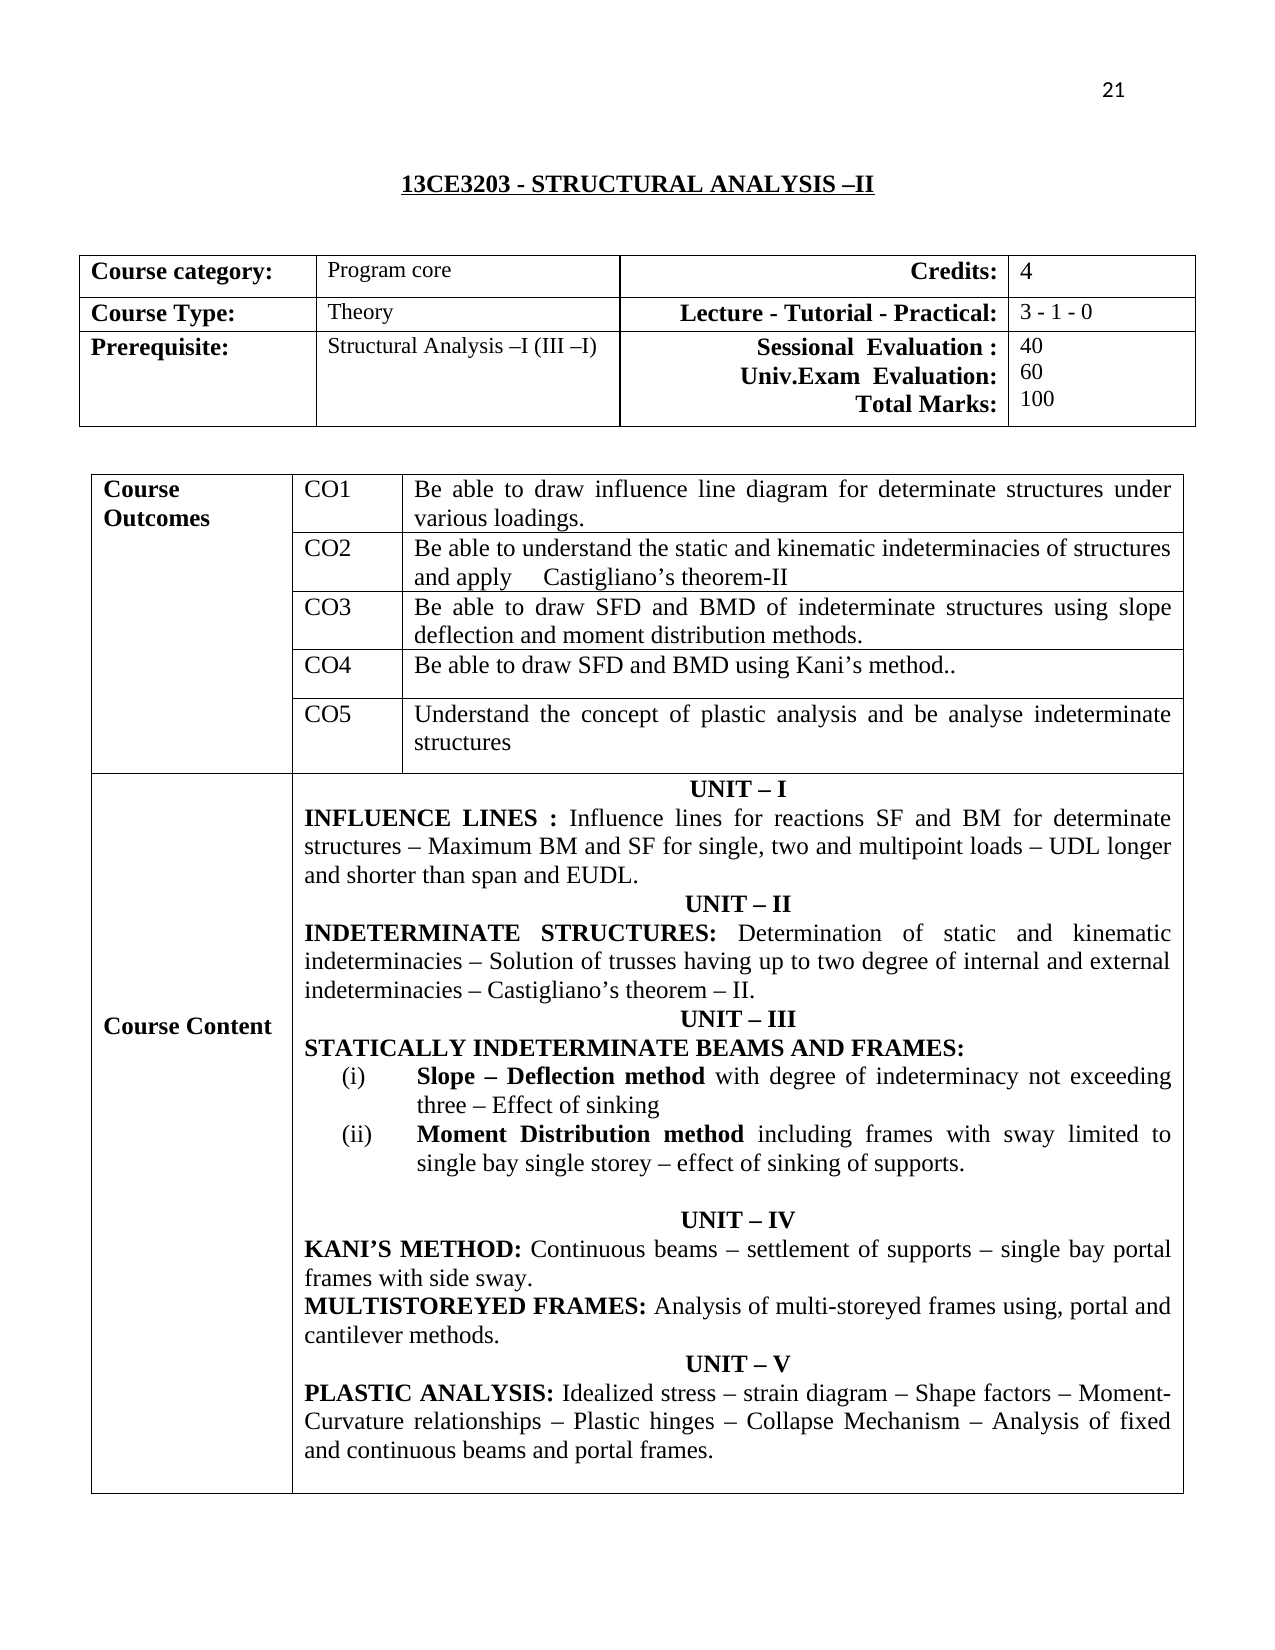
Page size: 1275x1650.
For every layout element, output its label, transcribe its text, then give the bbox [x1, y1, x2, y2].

text 13CE3203 - STRUCTURAL ANALYSIS –II [150, 169, 1125, 197]
table_header Course category: [80, 256, 316, 297]
table_cell 40 60 100 [1009, 332, 1195, 426]
table_cell Sessional Evaluation : Univ.Exam Evaluation: Total Marks: [621, 332, 1008, 426]
table_cell CO5 [293, 699, 402, 773]
table_cell Be able to understand the static and kinematic indeterminacies of structures and apply Castigliano’s theorem-II [403, 533, 1183, 591]
table_header Course Outcomes [92, 475, 292, 773]
table_cell Understand the concept of plastic analysis and be analyse indeterminate structures [403, 699, 1183, 773]
table_cell Lecture - Tutorial - Practical: [621, 298, 1008, 331]
table_cell Course Type: [80, 298, 316, 331]
table_cell Course Content [92, 774, 292, 1493]
table_cell CO4 [293, 650, 402, 698]
table_cell Theory [317, 298, 619, 331]
table_cell 3 - 1 - 0 [1009, 298, 1195, 331]
table_header Program core [317, 256, 619, 297]
table_cell Be able to draw SFD and BMD using Kani’s method.. [403, 650, 1183, 698]
table_cell CO3 [293, 592, 402, 649]
table_cell Structural Analysis –I (III –I) [317, 332, 619, 426]
table_cell UNIT – I INFLUENCE LINES : Influence lines for reactions SF and BM for determinate structures – Maximum BM and SF for single, two and multipoint loads – UDL longer and shorter than span and EUDL. UNIT – II INDETERMINATE STRUCTURES: Determination of static and kinematic indeterminacies – Solution of trusses having up to two degree of internal and external indeterminacies – Castigliano’s theorem – II. UNIT – III STATICALLY INDETERMINATE BEAMS AND FRAMES: Slope – Deflection method with degree of indeterminacy not exceeding three – Effect of sinking Moment Distribution method including frames with sway limited to single bay single storey – effect of sinking of supports. UNIT – IV KANI’S METHOD: Continuous beams – settlement of supports – single bay portal frames with side sway. MULTISTOREYED FRAMES: Analysis of multi-storeyed frames using, portal and cantilever methods. UNIT – V PLASTIC ANALYSIS: Idealized stress – strain diagram – Shape factors – Moment-Curvature relationships – Plastic hinges – Collapse Mechanism – Analysis of fixed and continuous beams and portal frames. [293, 774, 1183, 1493]
table_cell CO2 [293, 533, 402, 591]
table_header CO1 [293, 475, 402, 532]
table_cell Prerequisite: [80, 332, 316, 426]
table_header Credits: [621, 256, 1008, 297]
table_header Be able to draw influence line diagram for determinate structures under various loadings. [403, 475, 1183, 532]
table_cell Be able to draw SFD and BMD of indeterminate structures using slope deflection and moment distribution methods. [403, 592, 1183, 649]
table_header 4 [1009, 256, 1195, 297]
